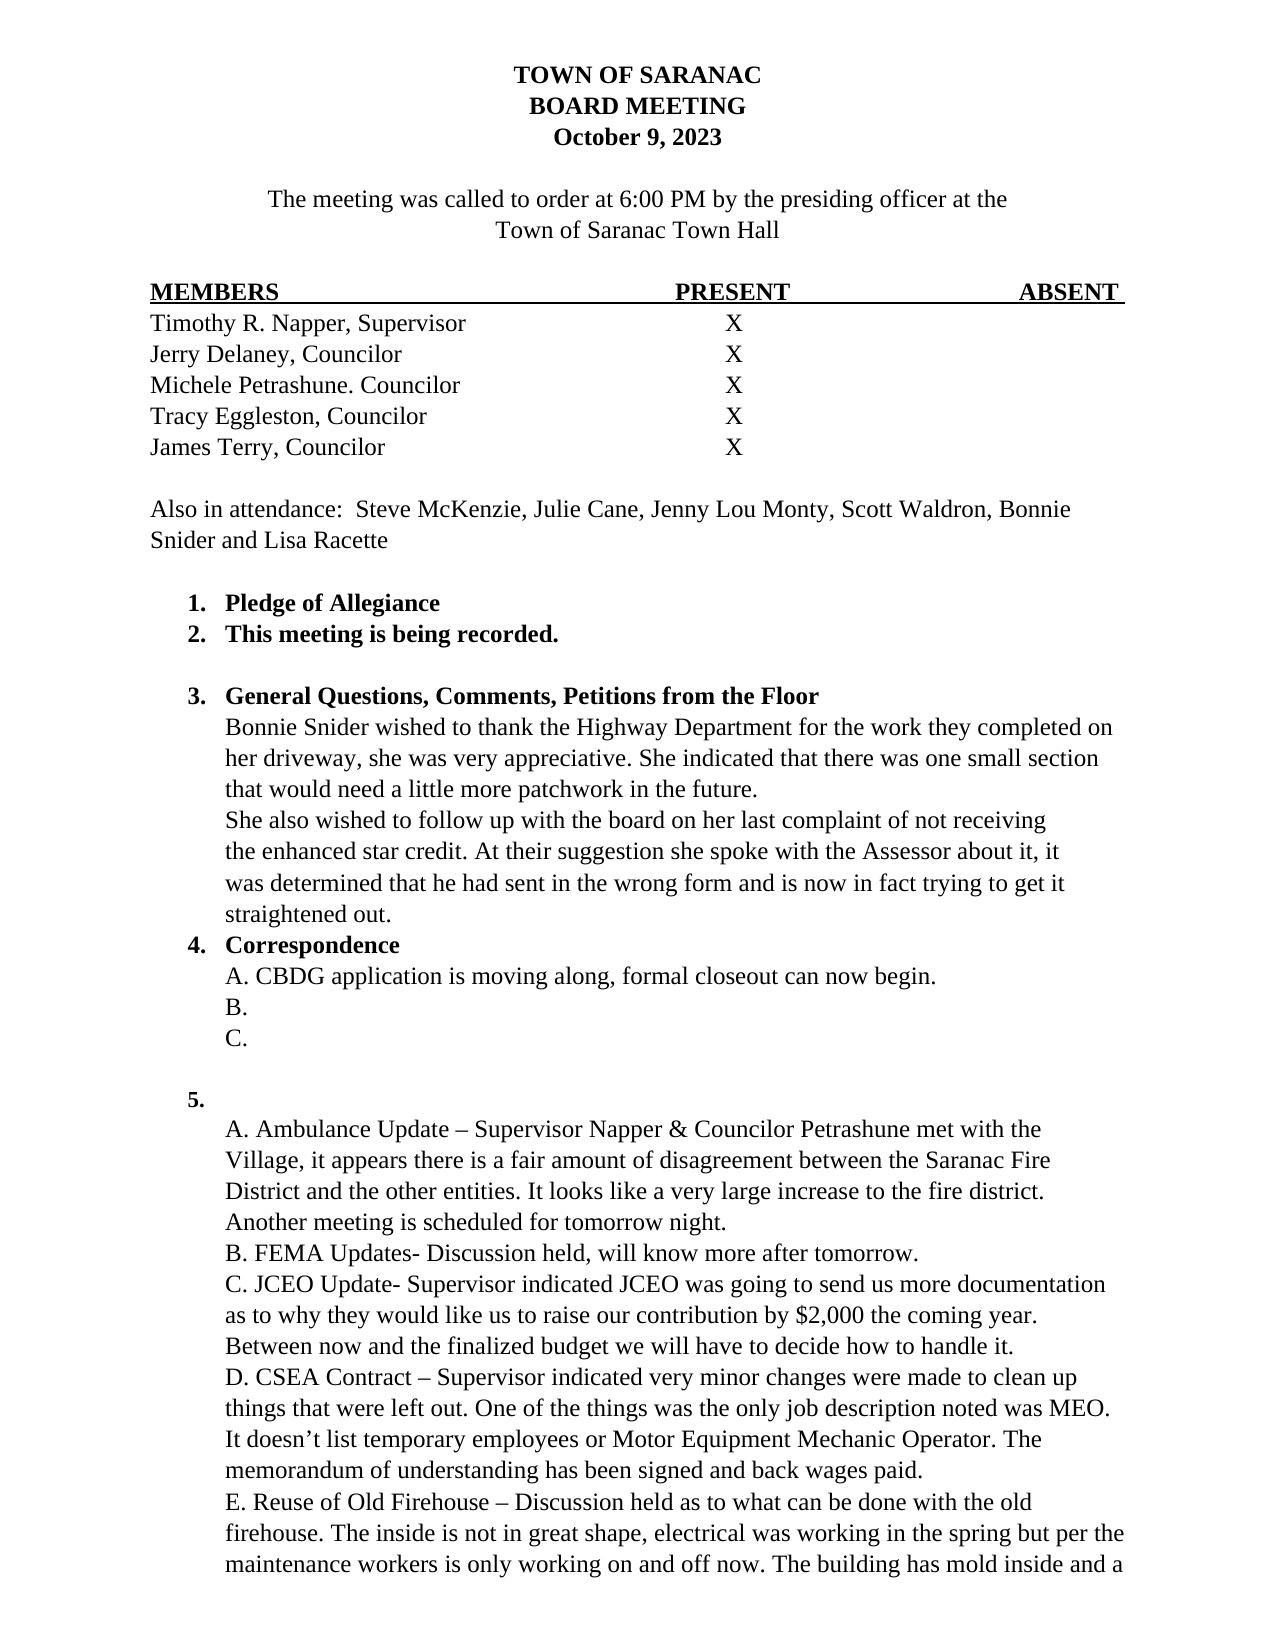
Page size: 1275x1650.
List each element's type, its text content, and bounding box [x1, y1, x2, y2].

list A. Ambulance Update – Supervisor Napper & Councilor Petrashune met with the Village, it appears there is a fair amount of disagreement between the Saranac Fire District and the other entities. It looks like a very large increase to the fire district. Another meeting is scheduled for tomorrow night. [225, 1114, 1125, 1236]
list James Terry, Councilor X [150, 432, 1125, 461]
list B. [150, 992, 1125, 1021]
list C. [187, 1023, 1125, 1052]
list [225, 1487, 1125, 1577]
list Also in attendance: Steve McKenzie, Julie Cane, Jenny Lou Monty, Scott Waldron, Bonnie Snider and Lisa Racette [150, 494, 1125, 554]
list The meeting was called to order at 6:00 PM by the presiding officer at the [150, 184, 1125, 213]
list Timothy R. Napper, Supervisor X [150, 308, 1125, 337]
list MEMBERS PRESENT ABSENT [150, 277, 1125, 302]
list Jerry Delaney, Councilor X [150, 339, 1125, 368]
list B. FEMA Updates- Discussion held, will know more after tomorrow. [225, 1238, 1125, 1267]
list A. CBDG application is moving along, formal closeout can now begin. [225, 961, 1125, 990]
list Correspondence [187, 930, 1125, 959]
text TOWN OF SARANAC [150, 60, 1125, 89]
text She also wished to follow up with the board on her last complaint of not receiving the enhanced star credit. At their suggestion she spoke with the Assessor about it, it was determined that he had sent in the wrong form and is now in fact trying to get it straightened out. [150, 805, 1125, 928]
list Michele Petrashune. Councilor X [150, 370, 1125, 399]
list This meeting is being recorded. [187, 619, 1125, 647]
list C. JCEO Update- Supervisor indicated JCEO was going to send us more documentation as to why they would like us to raise our contribution by $2,000 the coming year. Between now and the finalized budget we will have to decide how to handle it. [225, 1269, 1125, 1360]
text Bonnie Snider wished to thank the Highway Department for the work they completed on her driveway, she was very appreciative. She indicated that there was one small section that would need a little more patchwork in the future. [225, 712, 1125, 803]
list Pledge of Allegiance [187, 588, 1125, 616]
text October 9, 2023 [150, 122, 1125, 151]
text BOARD MEETING [150, 91, 1125, 120]
list Tracy Eggleston, Councilor X [150, 401, 1125, 430]
list Town of Saranac Town Hall [150, 215, 1125, 244]
list General Questions, Comments, Petitions from the Floor [187, 681, 1125, 709]
list D. CSEA Contract – Supervisor indicated very minor changes were made to clean up things that were left out. One of the things was the only job description noted was MEO. It doesn’t list temporary employees or Motor Equipment Mechanic Operator. The memorandum of understanding has been signed and back wages paid. [225, 1362, 1125, 1484]
